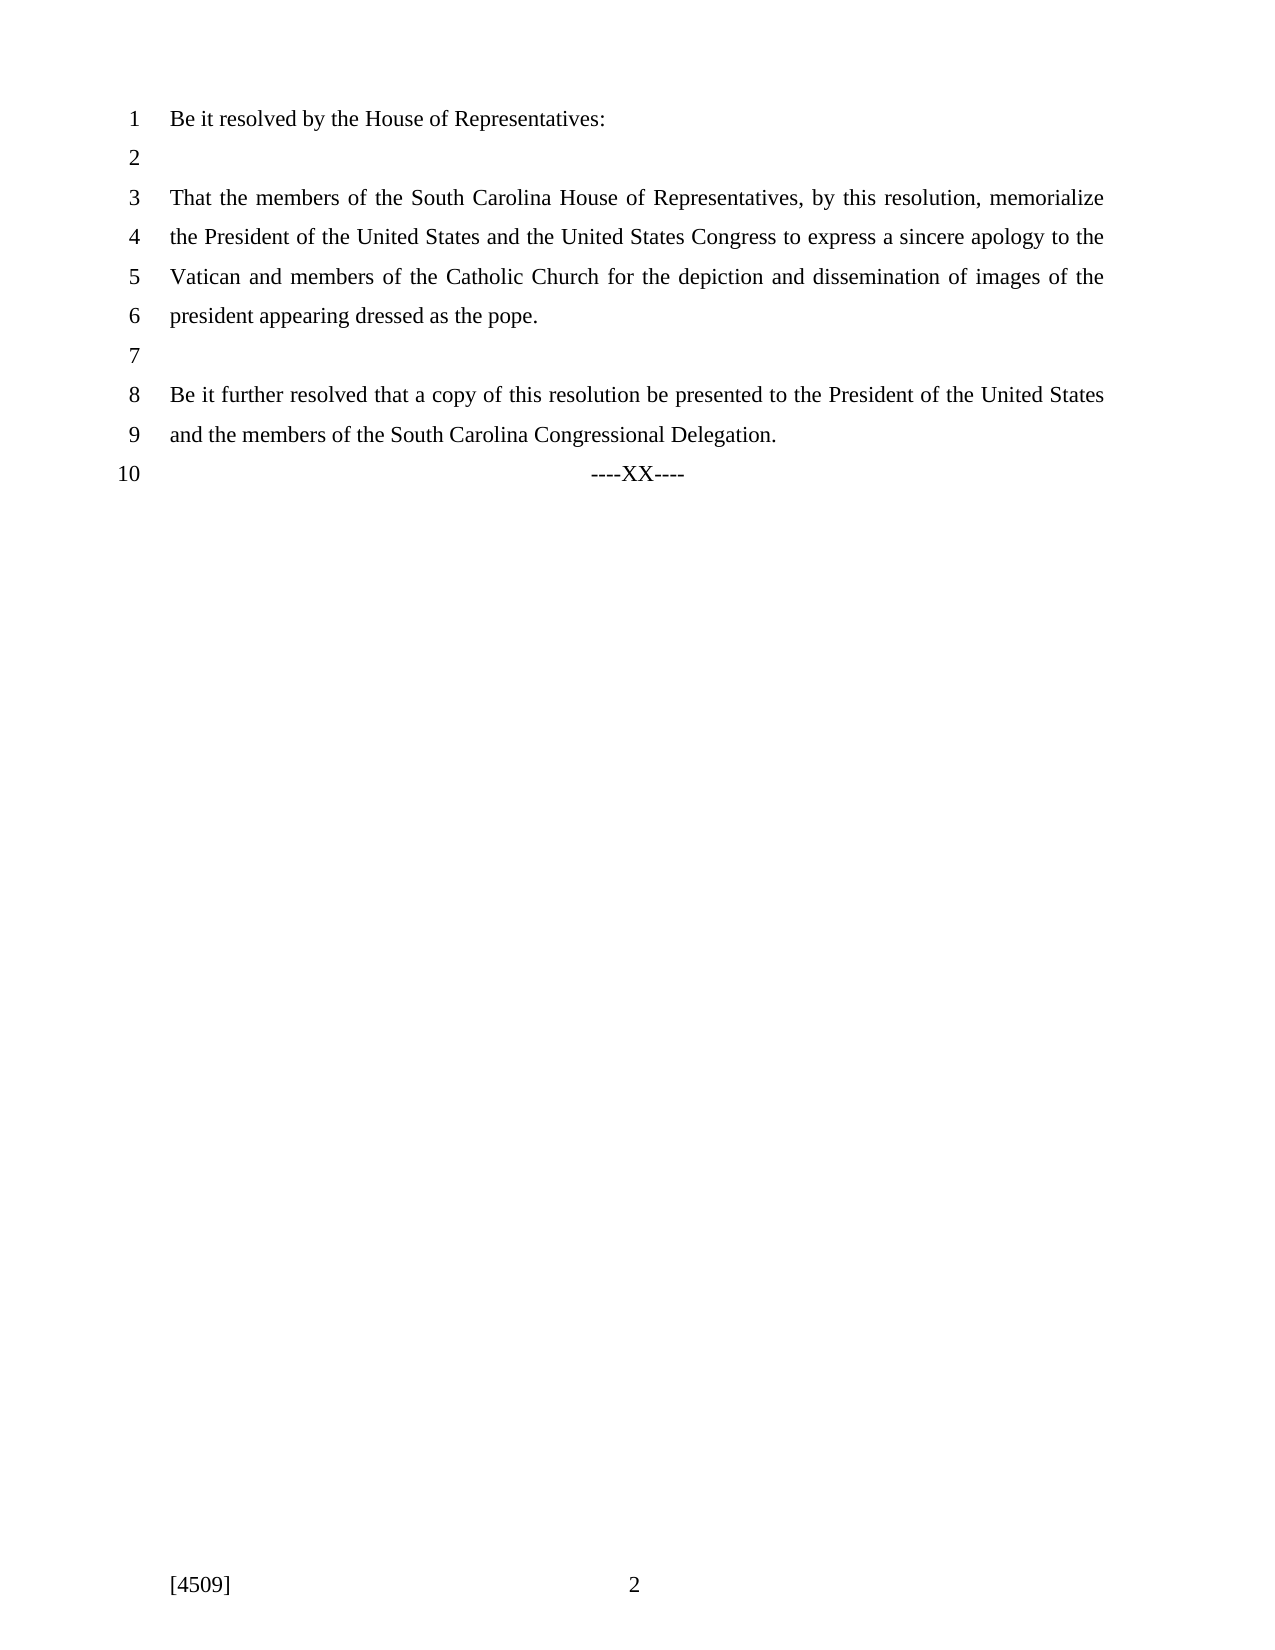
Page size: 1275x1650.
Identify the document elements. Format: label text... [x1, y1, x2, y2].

text That the members of the South Carolina House of Representatives, by this resolution, memorialize the President of the United States and the United States Congress to express a sincere apology to the Vatican and members of the Catholic Church for the depiction and dissemination of images of the president appearing dressed as the pope. [169, 184, 1106, 329]
text ----XX---- [169, 460, 1106, 487]
text Be it resolved by the : [169, 105, 1106, 131]
text Be it further resolved that a copy of this resolution be presented to the President of the United States and the members of the South Carolina Congressional Delegation. [169, 381, 1106, 447]
